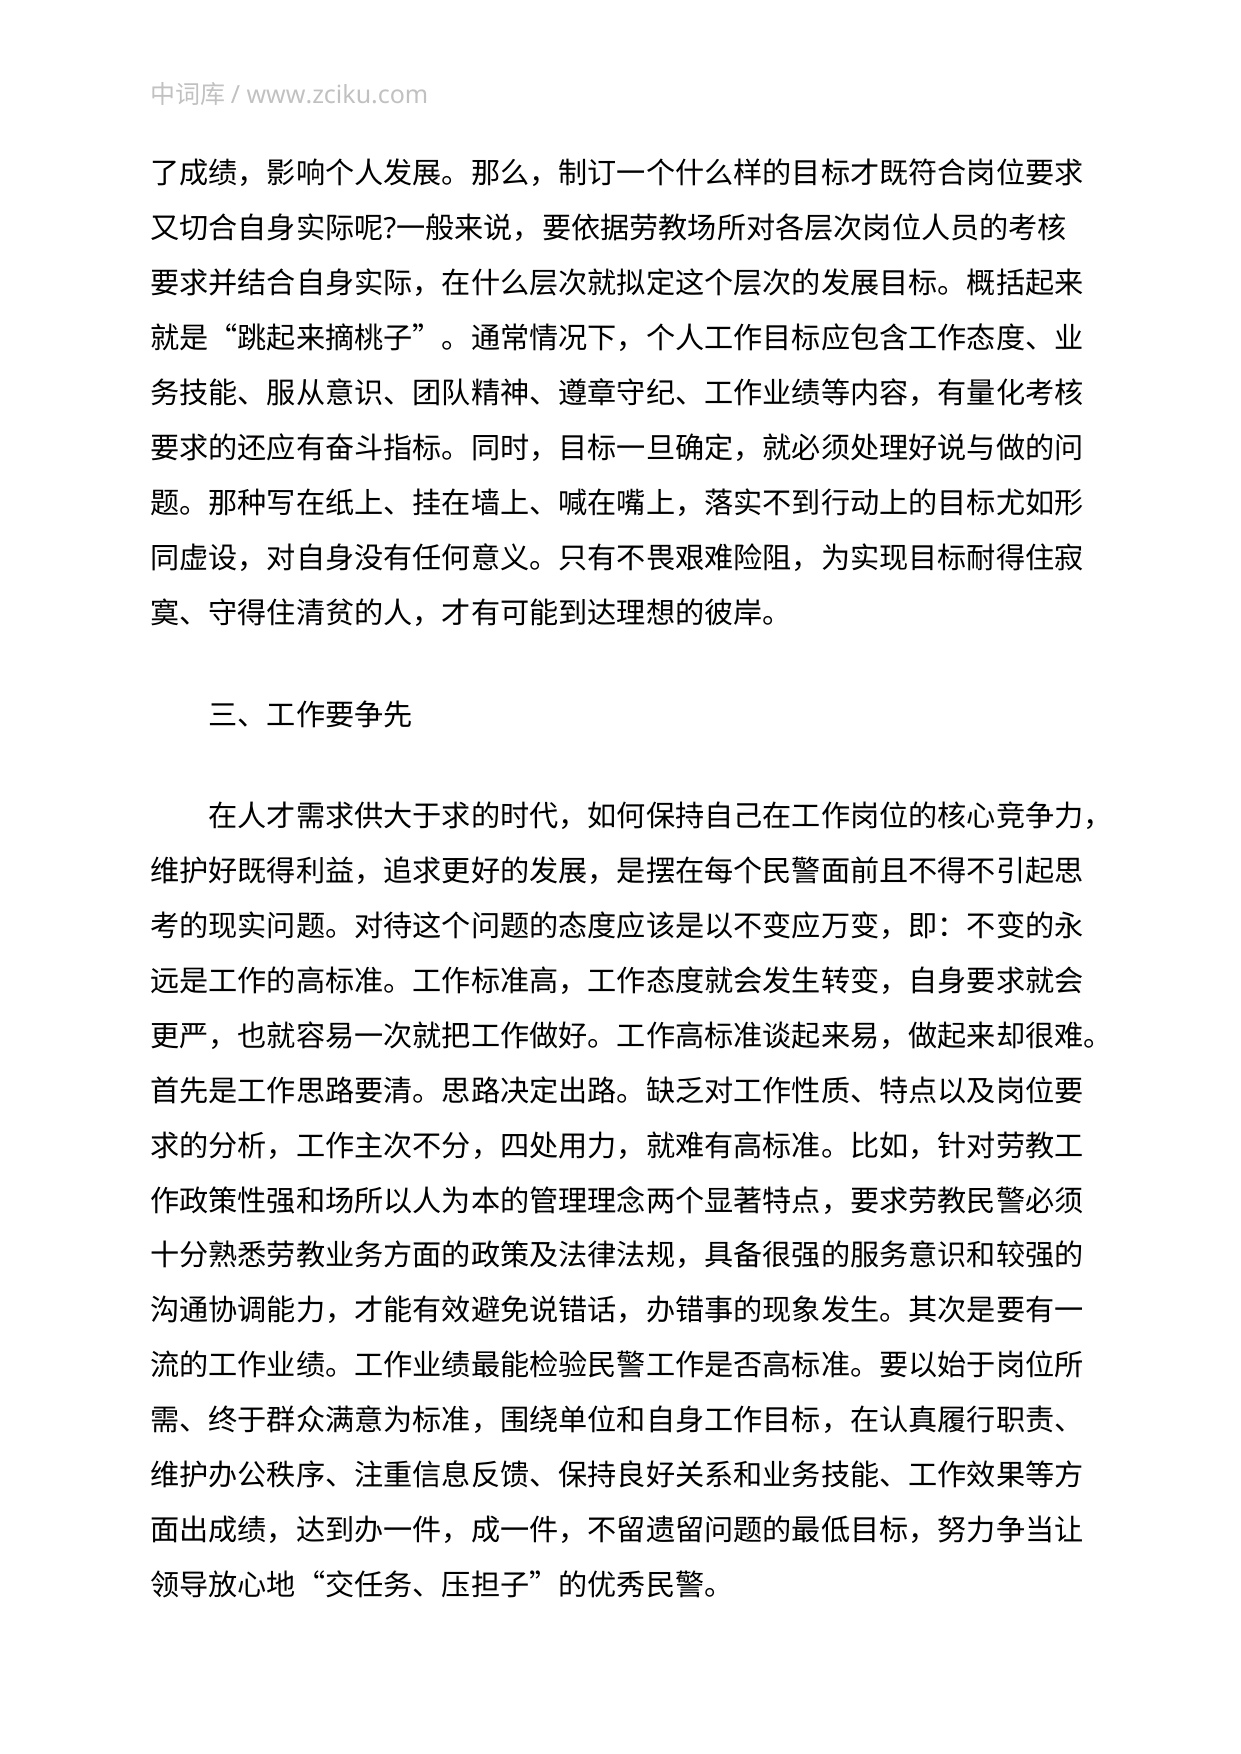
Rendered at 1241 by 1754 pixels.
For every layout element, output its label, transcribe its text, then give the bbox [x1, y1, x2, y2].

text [150, 150, 1090, 632]
text 在人才需求供大于求的时代，如何保持自己在工作岗位的核心竞争力，维护好既得利益，追求更好的发展，是摆在每个民警面前且不得不引起思考的现实问题。对待这个问题的态度应该是以不变应万变，即：不变的永远是工作的高标准。工作标准高，工作态度就会发生转变，自身要求就会更严，也就容易一次就把工作做好。工作高标准谈起来易，做起来却很难。首先是工作思路要清。思路决定出路。缺乏对工作性质、特点以及岗位要求的分析，工作主次不分，四处用力，就难有高标准。比如，针对劳教工作政策性强和场所以人为本的管理理念两个显著特点，要求劳教民警必须十分熟悉劳教业务方面的政策及法律法规，具备很强的服务意识和较强的沟通协调能力，才能有效避免说错话，办错事的现象发生。其次是要有一流的工作业绩。工作业绩最能检验民警工作是否高标准。要以始于岗位所需、终于群众满意为标准，围绕单位和自身工作目标，在认真履行职责、维护办公秩序、注重信息反馈、保持良好关系和业务技能、工作效果等方面出成绩，达到办一件，成一件，不留遗留问题的最低目标，努力争当让领导放心地“交任务、压担子”的优秀民警。 [150, 793, 1090, 1604]
text 三、工作要争先 [150, 691, 1090, 733]
